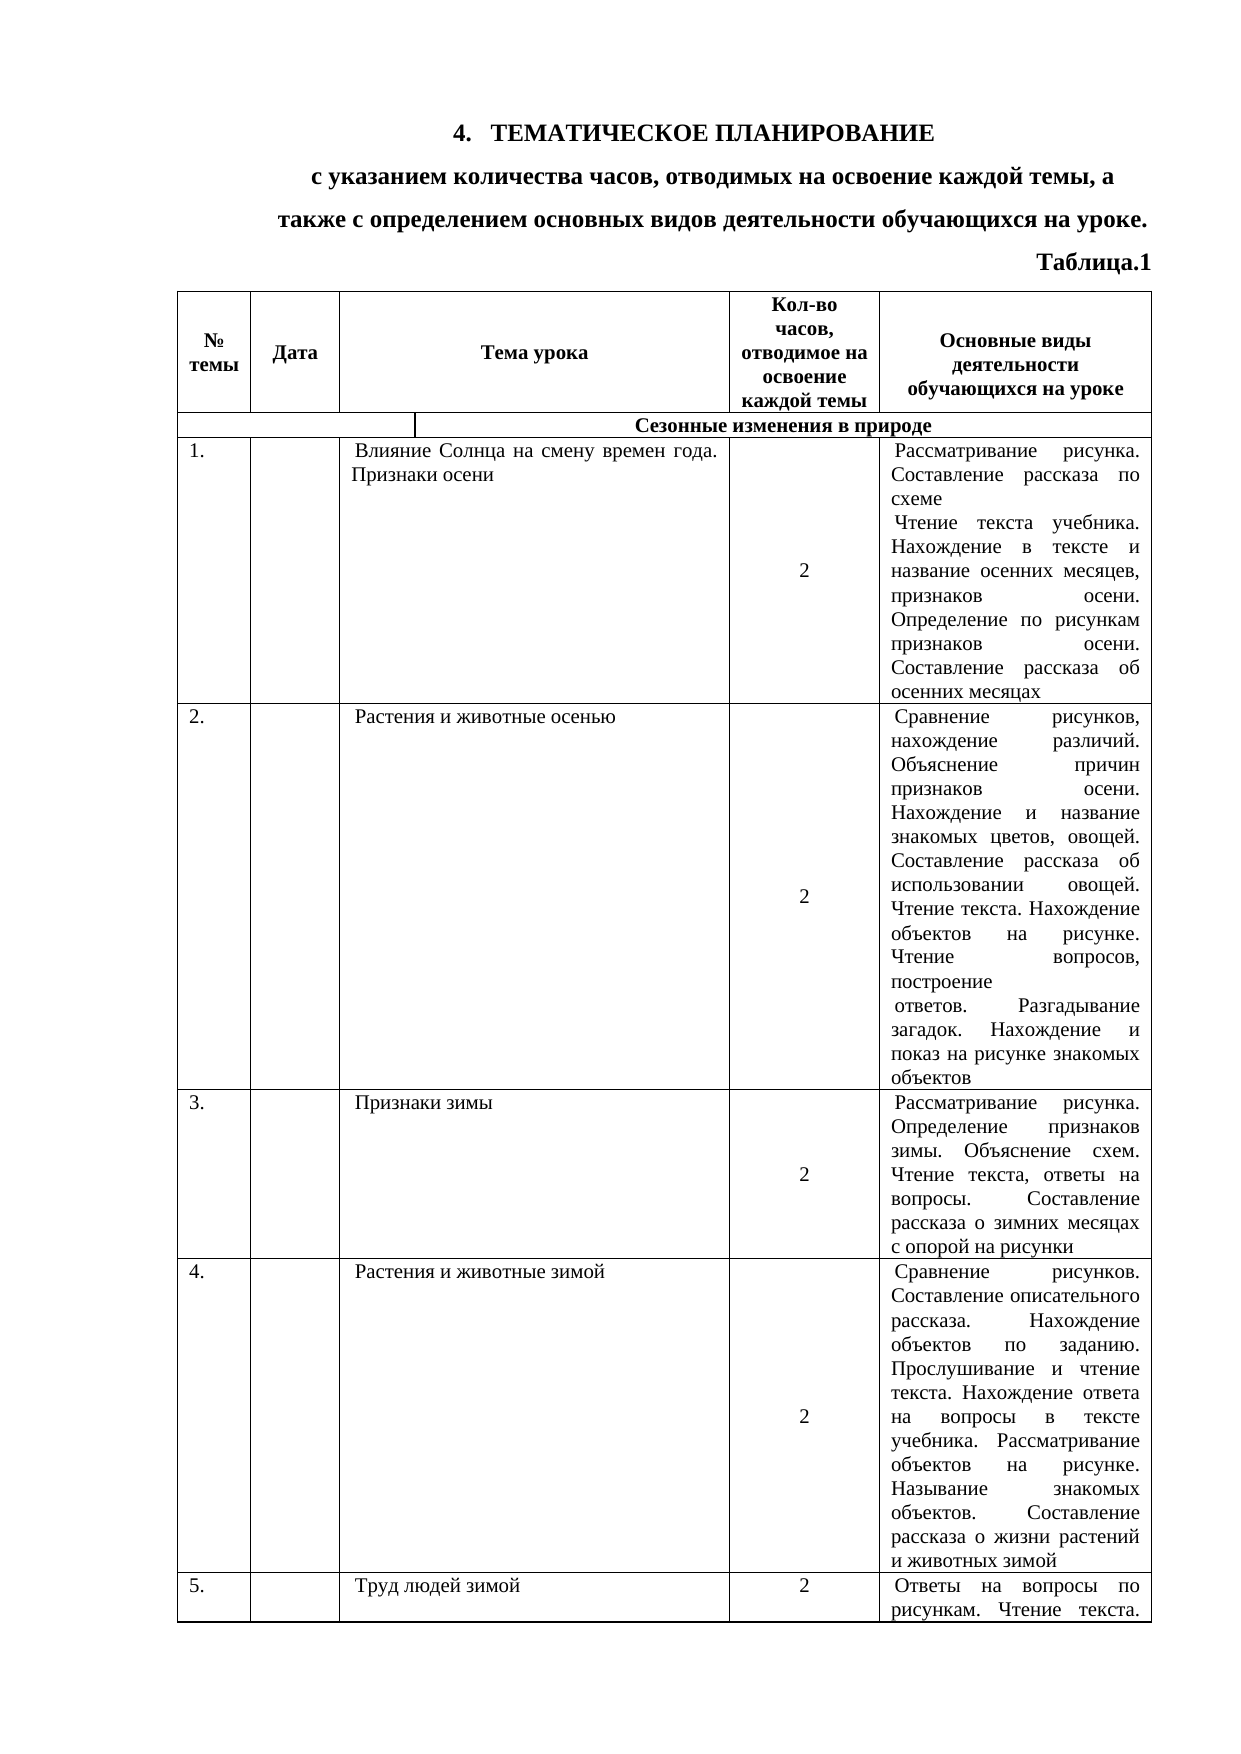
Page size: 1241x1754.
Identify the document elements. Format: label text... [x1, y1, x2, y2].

table_cell Сезонные изменения в природе [416, 413, 1151, 437]
table_cell [251, 438, 339, 703]
table_cell [251, 704, 339, 1089]
table_header Дата [251, 292, 339, 412]
table_cell 2 [730, 438, 879, 703]
table_cell [178, 704, 250, 1089]
table_cell Рассматривание рисунка. Определение признаков зимы. Объяснение схем. Чтение текста, ответы на вопросы. Составление рассказа о зимних месяцах с опорой на рисунки [880, 1090, 1151, 1258]
table_cell 2 [730, 704, 879, 1089]
table_cell [178, 1090, 250, 1258]
table_cell [251, 1573, 339, 1621]
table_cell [880, 1573, 1151, 1621]
table_header № темы [178, 292, 250, 412]
table_cell [251, 1259, 339, 1572]
table_cell [178, 1573, 250, 1621]
table_cell Рассматривание рисунка. Составление рассказа по схеме Чтение текста учебника. Нахождение в тексте и название осенних месяцев, признаков осени. Определение по рисункам признаков осени. Составление рассказа об осенних месяцах [880, 438, 1151, 703]
table_cell [251, 1090, 339, 1258]
list Таблица.1 [274, 247, 1152, 276]
table_cell Признаки зимы [340, 1090, 729, 1258]
table_cell Сравнение рисунков, нахождение различий. Объяснение причин признаков осени. Нахождение и название знакомых цветов, овощей. Составление рассказа об использовании овощей. Чтение текста. Нахождение объектов на рисунке. Чтение вопросов, построение ответов. Разгадывание загадок. Нахождение и показ на рисунке знакомых объектов [880, 704, 1151, 1089]
table_header Основные виды деятельности обучающихся на уроке [880, 292, 1151, 412]
list с указанием количества часов, отводимых на освоение каждой темы, а также с определением основных видов деятельности обучающихся на уроке. [274, 161, 1152, 233]
table_header Тема урока [340, 292, 729, 412]
table_cell 2 [730, 1573, 879, 1621]
table_cell Влияние Солнца на смену времен года. Признаки осени [340, 438, 729, 703]
table_cell Растения и животные зимой [340, 1259, 729, 1572]
table_cell 2 [730, 1259, 879, 1572]
table_cell Сравнение рисунков. Составление описательного рассказа. Нахождение объектов по заданию. Прослушивание и чтение текста. Нахождение ответа на вопросы в тексте учебника. Рассматривание объектов на рисунке. Называние знакомых объектов. Составление рассказа о жизни растений и животных зимой [880, 1259, 1151, 1572]
table_cell [178, 438, 250, 703]
table_header Кол-во часов, отводимое на освоение каждой темы [730, 292, 879, 412]
table_cell [178, 413, 414, 437]
table_cell Растения и животные осенью [340, 704, 729, 1089]
table_cell [178, 1259, 250, 1572]
table_cell 2 [730, 1090, 879, 1258]
table_cell Труд людей зимой [340, 1573, 729, 1621]
list ТЕМАТИЧЕСКОЕ ПЛАНИРОВАНИЕ [236, 118, 1152, 147]
